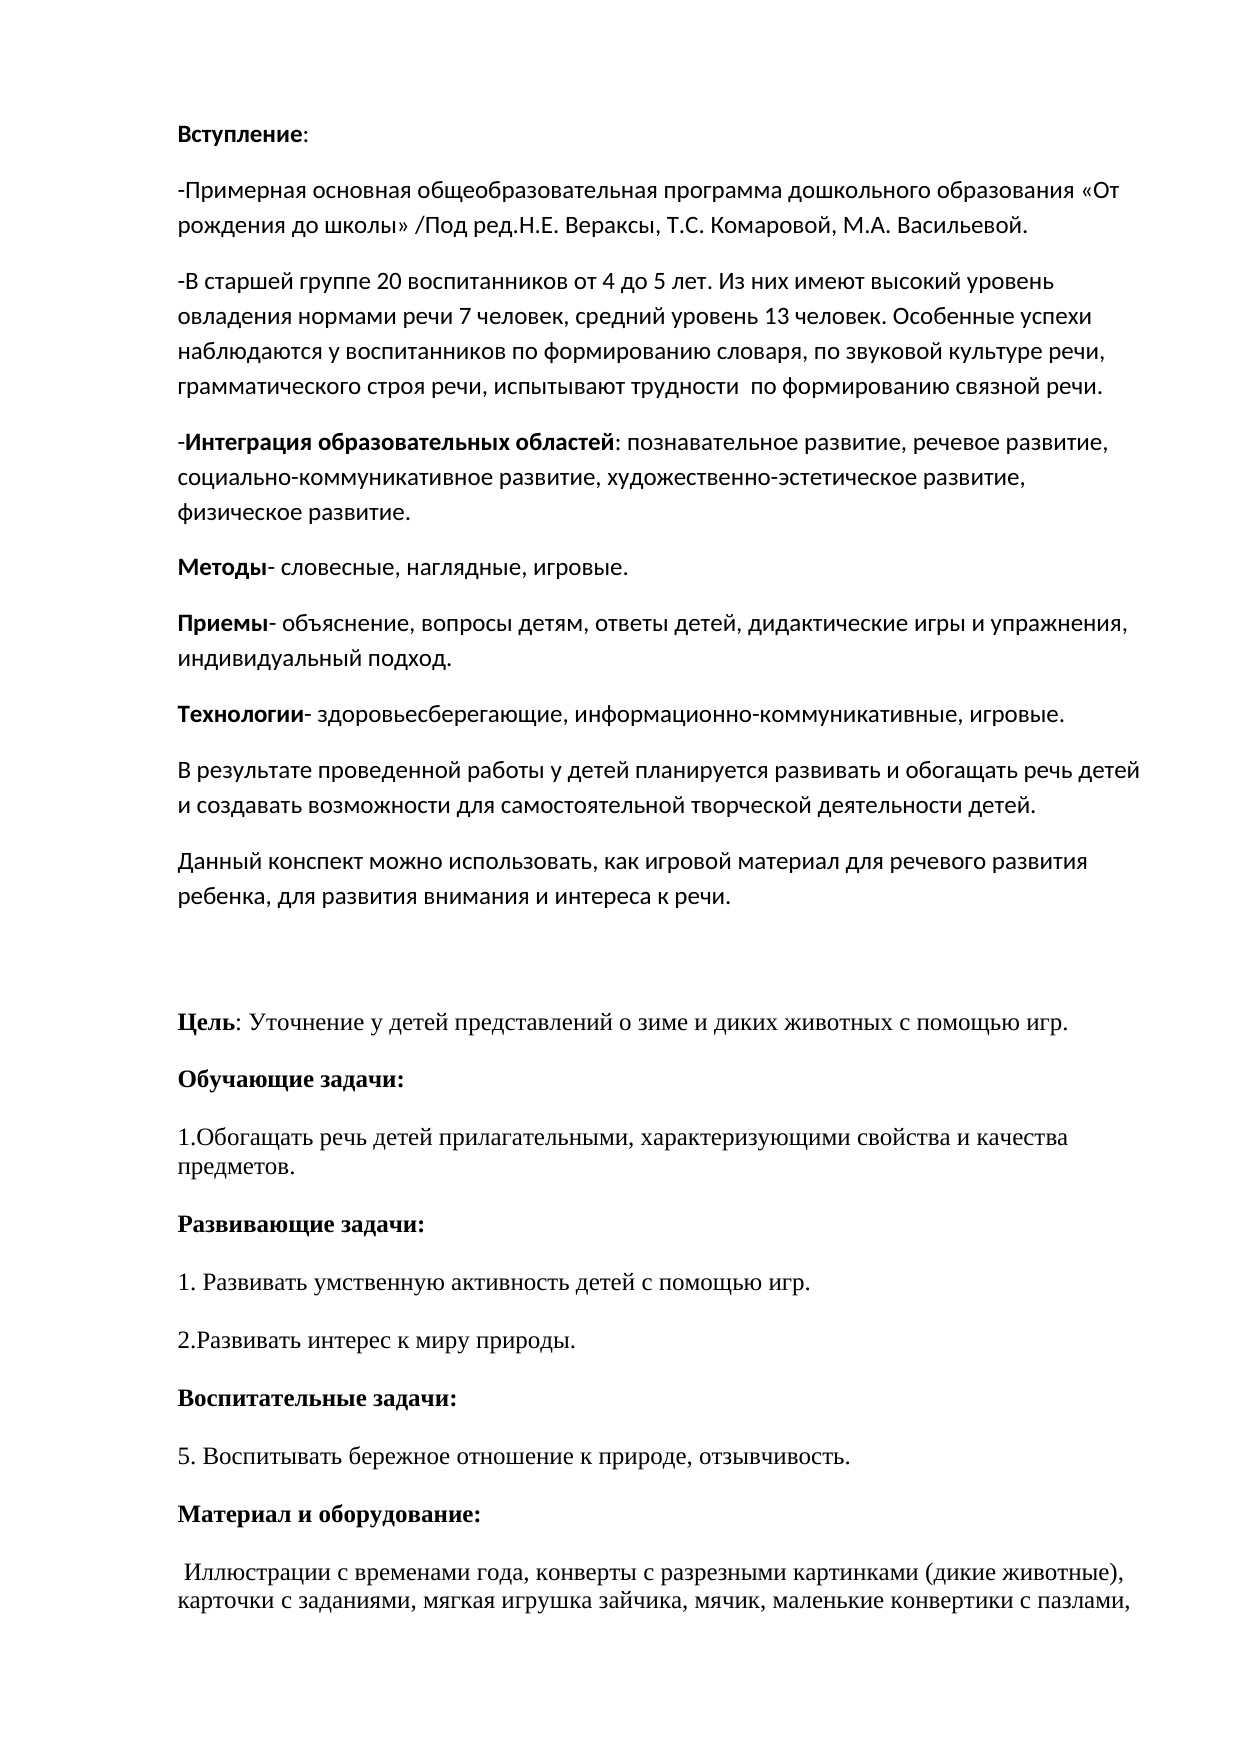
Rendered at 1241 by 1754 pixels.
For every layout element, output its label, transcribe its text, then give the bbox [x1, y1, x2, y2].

text Технологии- здоровьесберегающие, информационно-коммуникативные, игровые. [177, 698, 1152, 729]
text Приемы- объяснение, вопросы детям, ответы детей, дидактические игры и упражнения, индивидуальный подход. [177, 607, 1152, 673]
text -Интеграция образовательных областей: познавательное развитие, речевое развитие, социально-коммуникативное развитие, художественно-эстетическое развитие, физическое развитие. [177, 426, 1152, 526]
text Вступление: [177, 118, 1152, 149]
text -Примерная основная общеобразовательная программа дошкольного образования «От рождения до школы» /Под ред.Н.Е. Вераксы, Т.С. Комаровой, М.А. Васильевой. [177, 174, 1152, 239]
text -В старшей группе 20 воспитанников от 4 до 5 лет. Из них имеют высокий уровень овладения нормами речи 7 человек, средний уровень 13 человек. Особенные успехи наблюдаются у воспитанников по формированию словаря, по звуковой культуре речи, грамматического строя речи, испытывают трудности по формированию связной речи. [177, 265, 1152, 400]
text Обучающие задачи: [177, 1064, 1152, 1093]
text 5. Воспитывать бережное отношение к природе, отзывчивость. [177, 1441, 1152, 1469]
text Цель: Уточнение у детей представлений о зиме и диких животных с помощью игр. [177, 1007, 1152, 1035]
text Данный конспект можно использовать, как игровой материал для речевого развития ребенка, для развития внимания и интереса к речи. [177, 845, 1152, 910]
text Материал и оборудование: [177, 1499, 1152, 1527]
text 1.Обогащать речь детей прилагательными, характеризующими свойства и качества предметов. [177, 1122, 1152, 1180]
text 1. Развивать умственную активность детей с помощью игр. [177, 1267, 1152, 1296]
text Методы- словесные, наглядные, игровые. [177, 551, 1152, 582]
text 2.Развивать интерес к миру природы. [177, 1325, 1152, 1354]
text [177, 1557, 1152, 1614]
text Воспитательные задачи: [177, 1383, 1152, 1412]
text Развивающие задачи: [177, 1209, 1152, 1238]
text В результате проведенной работы у детей планируется развивать и обогащать речь детей и создавать возможности для самостоятельной творческой деятельности детей. [177, 754, 1152, 819]
